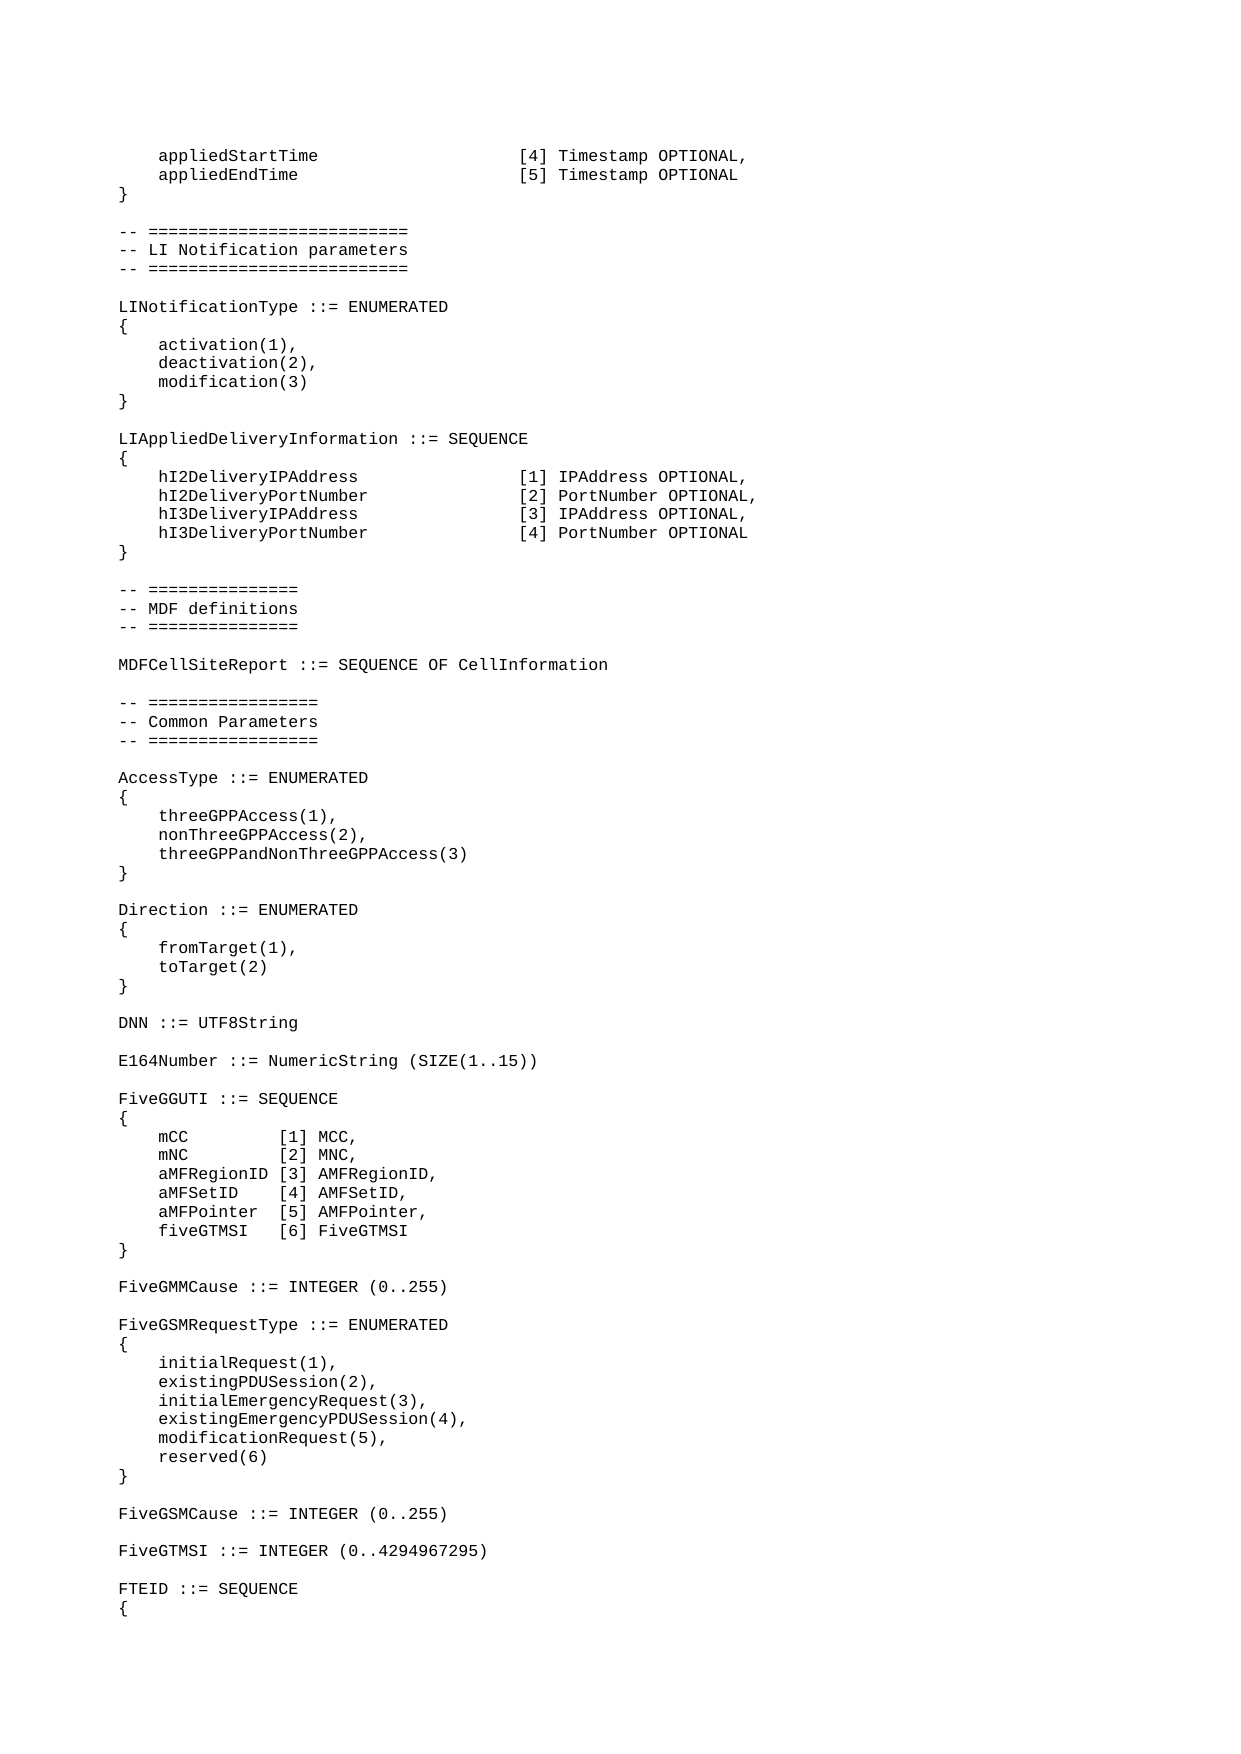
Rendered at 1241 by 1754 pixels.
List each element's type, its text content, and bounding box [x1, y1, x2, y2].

text hI2DeliveryPortNumber [2] PortNumber OPTIONAL, [118, 487, 1122, 506]
text fiveGTMSI [6] FiveGTMSI [118, 1222, 1122, 1241]
text existingEmergencyPDUSession(4), [118, 1411, 1122, 1430]
text nonThreeGPPAccess(2), [118, 826, 1122, 845]
text AccessType ::= ENUMERATED [118, 770, 1122, 789]
text { [118, 449, 1122, 468]
text fromTarget(1), [118, 939, 1122, 958]
text -- ========================== [118, 261, 1122, 280]
text threeGPPAccess(1), [118, 808, 1122, 826]
text FiveGSMCause ::= INTEGER (0..255) [118, 1505, 1122, 1524]
text FTEID ::= SEQUENCE [118, 1581, 1122, 1599]
text appliedEndTime [5] Timestamp OPTIONAL [118, 167, 1122, 185]
text -- ================= [118, 732, 1122, 751]
text LIAppliedDeliveryInformation ::= SEQUENCE [118, 431, 1122, 449]
text -- ========================== [118, 223, 1122, 242]
text DNN ::= UTF8String [118, 1015, 1122, 1034]
text deactivation(2), [118, 355, 1122, 374]
text FiveGSMRequestType ::= ENUMERATED [118, 1317, 1122, 1336]
text activation(1), [118, 336, 1122, 355]
text FiveGGUTI ::= SEQUENCE [118, 1090, 1122, 1109]
text existingPDUSession(2), [118, 1373, 1122, 1392]
text FiveGMMCause ::= INTEGER (0..255) [118, 1279, 1122, 1298]
text -- LI Notification parameters [118, 242, 1122, 261]
text LINotificationType ::= ENUMERATED [118, 298, 1122, 317]
text } [118, 977, 1122, 996]
text FiveGTMSI ::= INTEGER (0..4294967295) [118, 1543, 1122, 1562]
text -- =============== [118, 581, 1122, 600]
text -- Common Parameters [118, 713, 1122, 732]
text threeGPPandNonThreeGPPAccess(3) [118, 845, 1122, 864]
text } [118, 393, 1122, 412]
text initialEmergencyRequest(3), [118, 1392, 1122, 1411]
text E164Number ::= NumericString (SIZE(1..15)) [118, 1053, 1122, 1072]
text { [118, 789, 1122, 808]
text initialRequest(1), [118, 1354, 1122, 1373]
text } [118, 864, 1122, 883]
text modificationRequest(5), [118, 1430, 1122, 1449]
text -- MDF definitions [118, 600, 1122, 619]
text { [118, 1336, 1122, 1354]
text appliedStartTime [4] Timestamp OPTIONAL, [118, 148, 1122, 167]
text { [118, 1109, 1122, 1128]
text aMFPointer [5] AMFPointer, [118, 1203, 1122, 1222]
text } [118, 1241, 1122, 1260]
text -- =============== [118, 619, 1122, 638]
text MDFCellSiteReport ::= SEQUENCE OF CellInformation [118, 657, 1122, 676]
text } [118, 544, 1122, 562]
text -- ================= [118, 694, 1122, 713]
text { [118, 921, 1122, 939]
text modification(3) [118, 374, 1122, 393]
text { [118, 317, 1122, 336]
text mCC [1] MCC, [118, 1128, 1122, 1147]
text toTarget(2) [118, 958, 1122, 977]
text mNC [2] MNC, [118, 1147, 1122, 1166]
text Direction ::= ENUMERATED [118, 902, 1122, 921]
text } [118, 1467, 1122, 1486]
text hI2DeliveryIPAddress [1] IPAddress OPTIONAL, [118, 468, 1122, 487]
text aMFRegionID [3] AMFRegionID, [118, 1166, 1122, 1185]
text reserved(6) [118, 1449, 1122, 1467]
text hI3DeliveryIPAddress [3] IPAddress OPTIONAL, [118, 506, 1122, 525]
text { [118, 1599, 1122, 1618]
text hI3DeliveryPortNumber [4] PortNumber OPTIONAL [118, 525, 1122, 544]
text aMFSetID [4] AMFSetID, [118, 1185, 1122, 1203]
text } [118, 185, 1122, 204]
